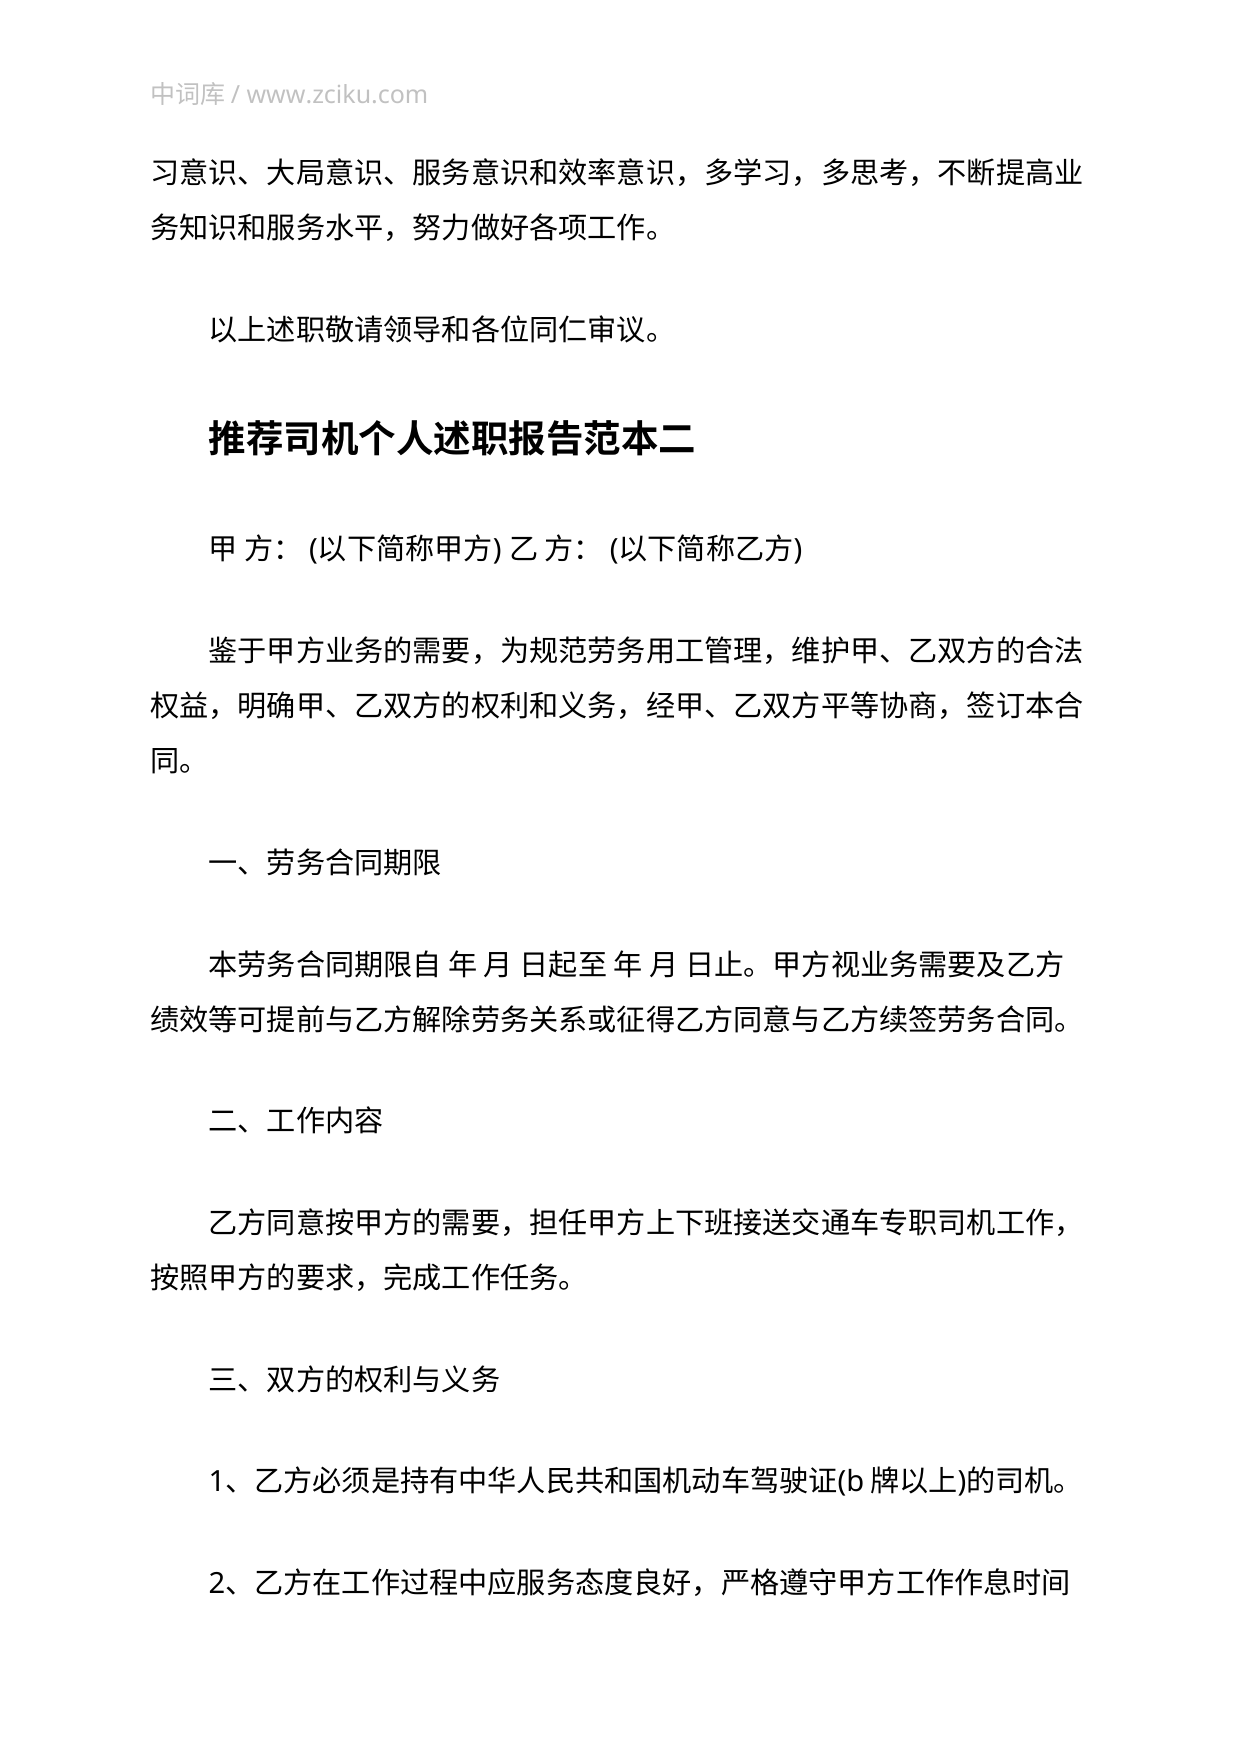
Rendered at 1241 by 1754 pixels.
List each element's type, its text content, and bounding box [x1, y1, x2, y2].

text 一、劳务合同期限 [150, 839, 1090, 882]
text 二、工作内容 [150, 1098, 1090, 1140]
text 乙方同意按甲方的需要，担任甲方上下班接送交通车专职司机工作，按照甲方的要求，完成工作任务。 [150, 1199, 1090, 1297]
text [150, 150, 1090, 247]
text 本劳务合同期限自 年 月 日起至 年 月 日止。甲方视业务需要及乙方绩效等可提前与乙方解除劳务关系或征得乙方同意与乙方续签劳务合同。 [150, 941, 1090, 1038]
text 推荐司机个人述职报告范本二 [150, 408, 1090, 463]
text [150, 1560, 1090, 1602]
text 1、乙方必须是持有中华人民共和国机动车驾驶证(b牌以上)的司机。 [150, 1458, 1090, 1500]
text 鉴于甲方业务的需要，为规范劳务用工管理，维护甲、乙双方的合法权益，明确甲、乙双方的权利和义务，经甲、乙双方平等协商，签订本合同。 [150, 628, 1090, 780]
text 三、双方的权利与义务 [150, 1356, 1090, 1398]
text 以上述职敬请领导和各位同仁审议。 [150, 307, 1090, 349]
text 甲 方： (以下简称甲方) 乙 方： (以下简称乙方) [150, 526, 1090, 568]
